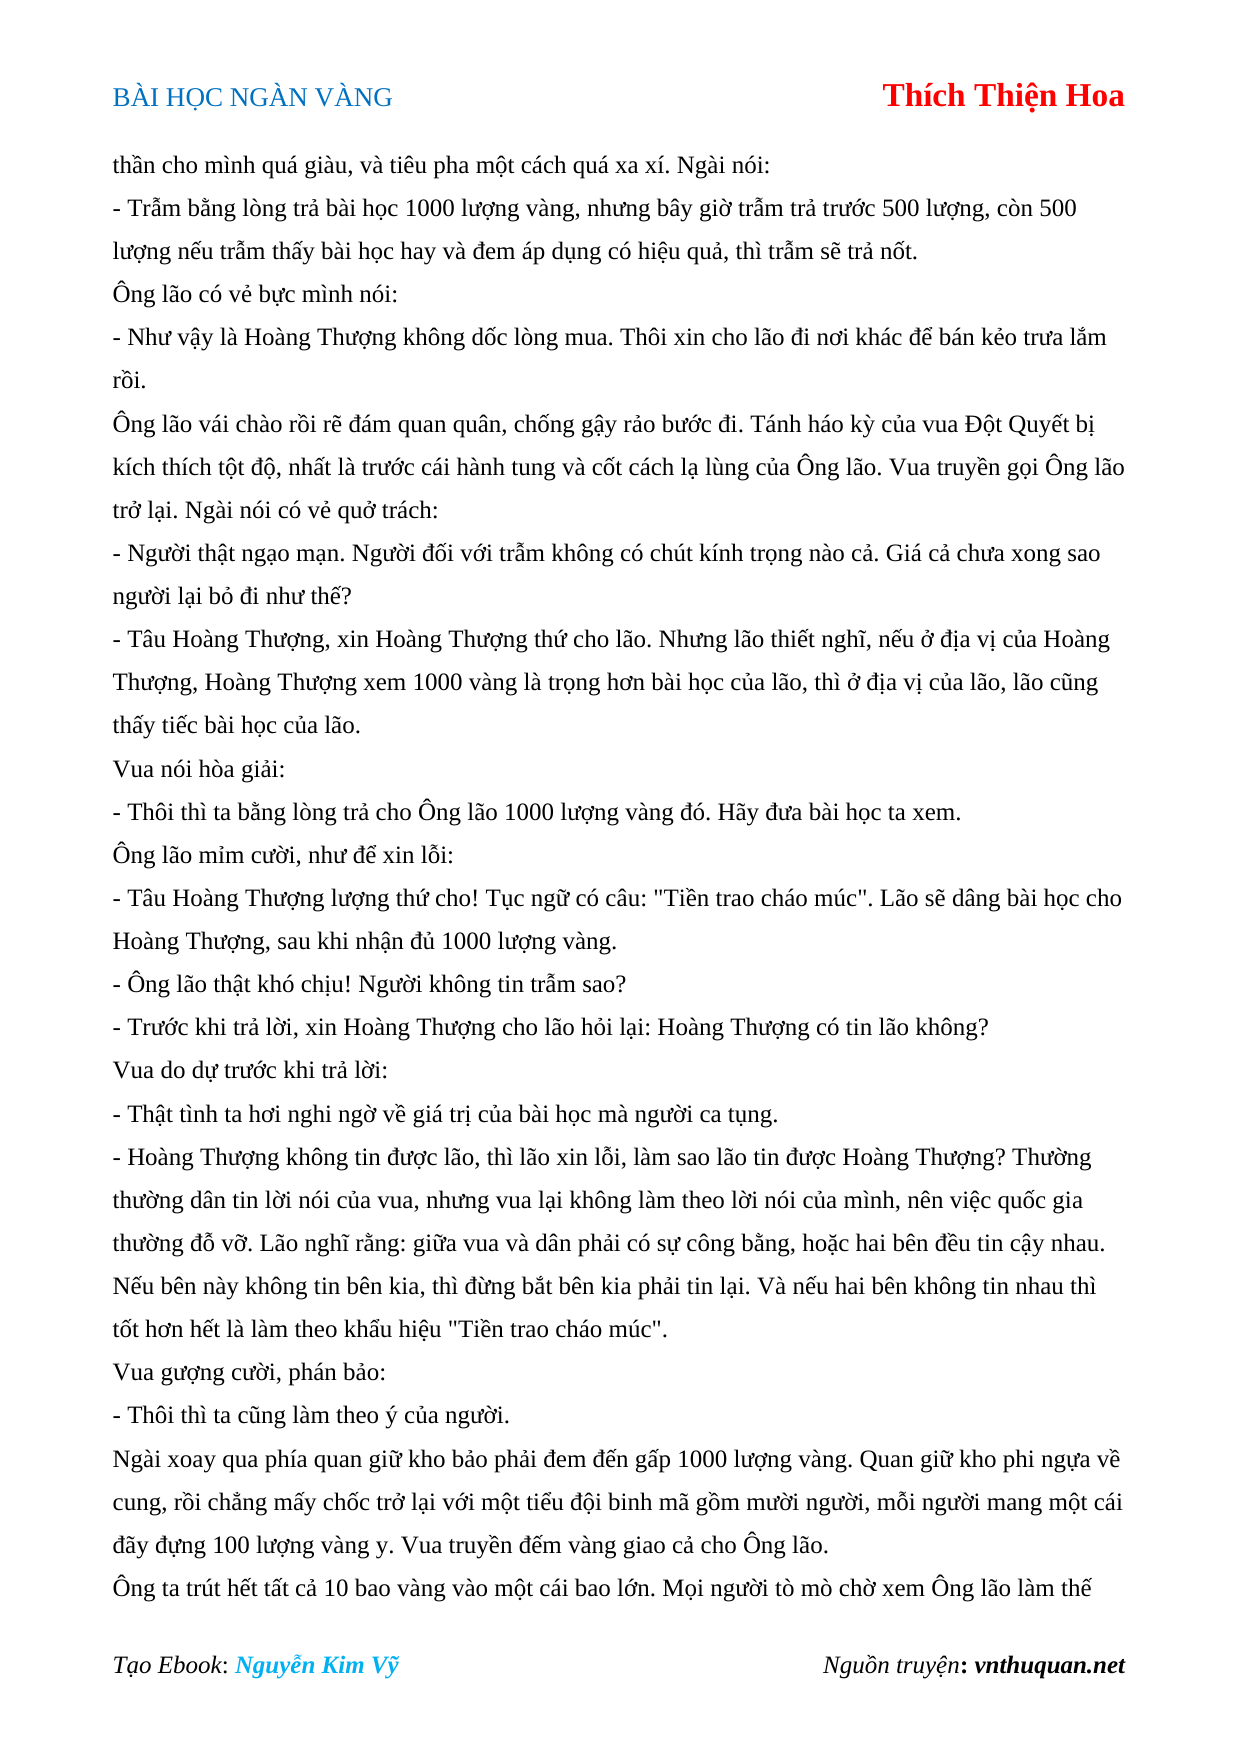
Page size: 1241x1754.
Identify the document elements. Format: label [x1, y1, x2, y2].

text [112, 150, 1128, 1602]
